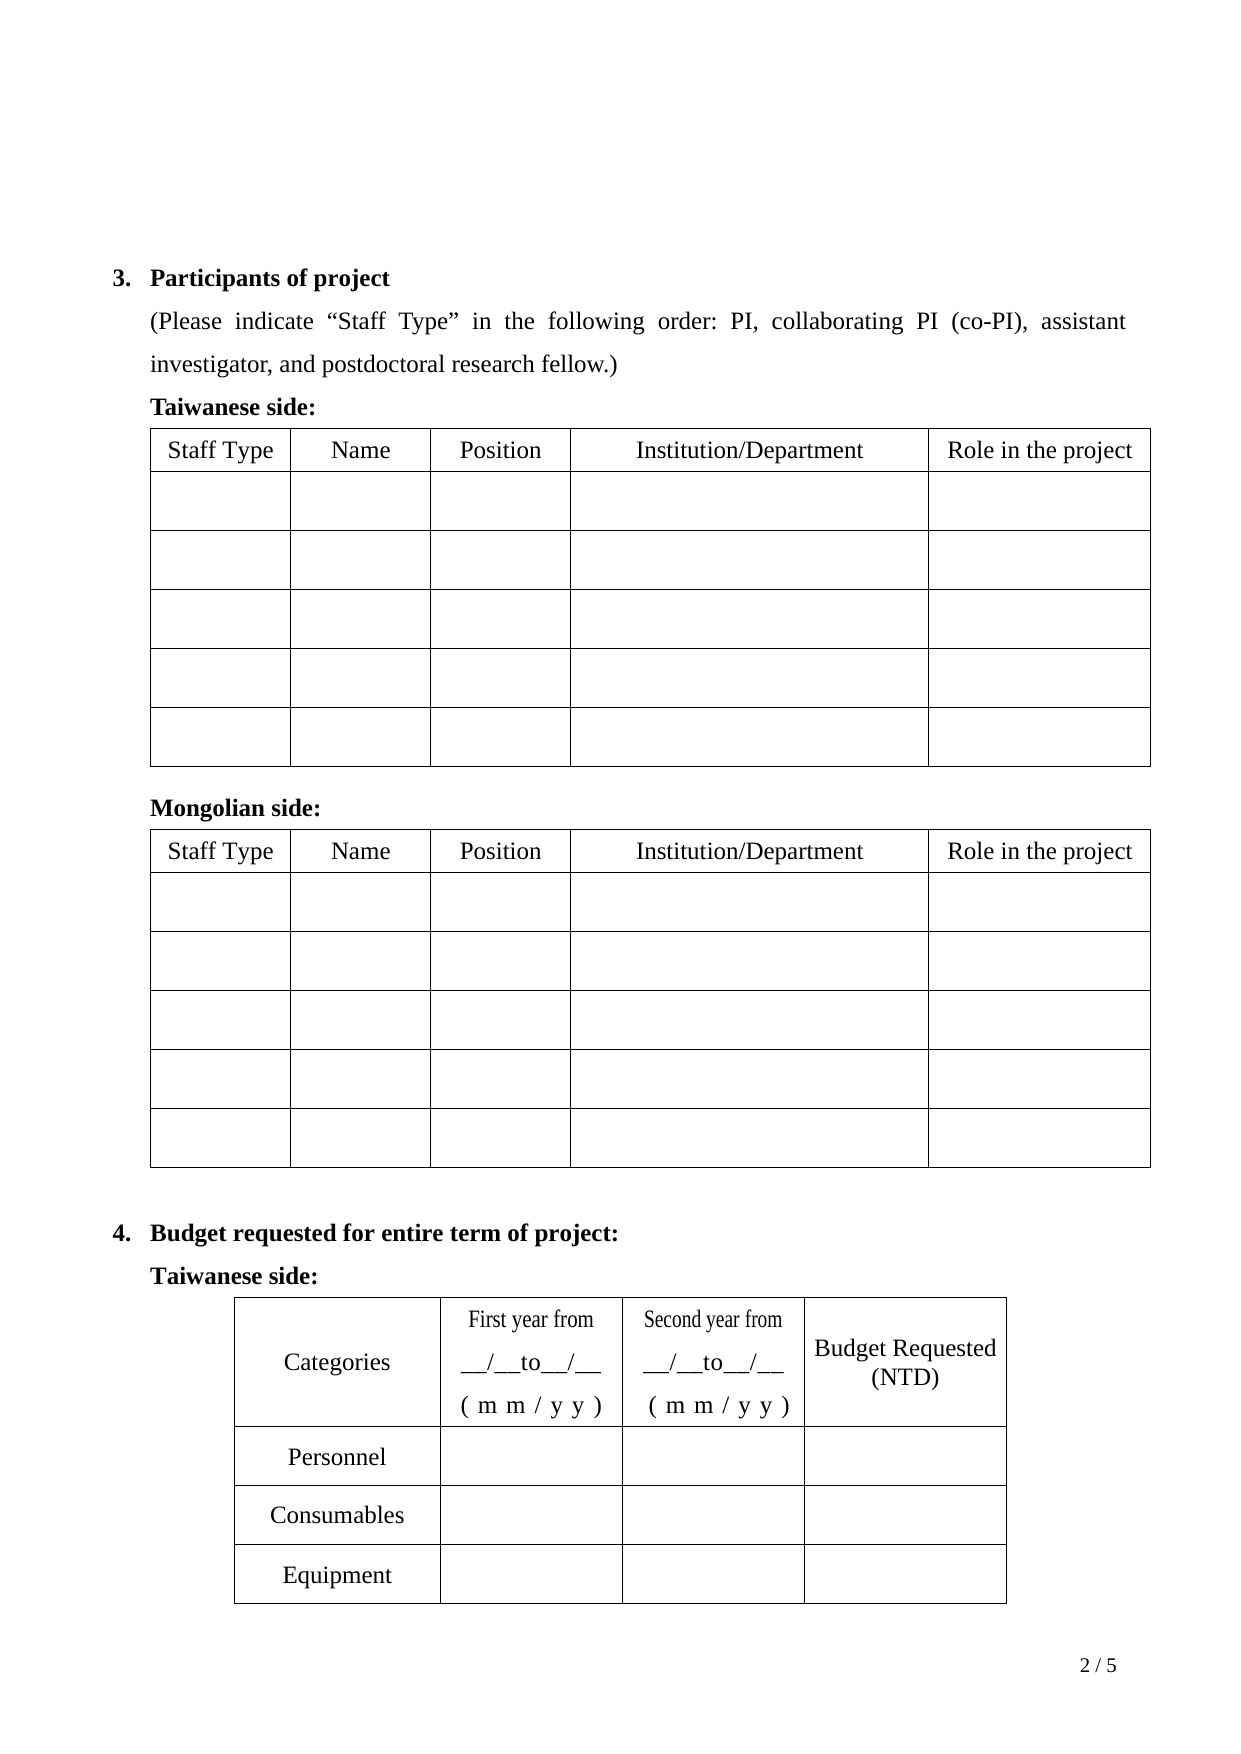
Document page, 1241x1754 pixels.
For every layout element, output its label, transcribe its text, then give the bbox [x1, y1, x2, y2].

table_header Categories [235, 1298, 440, 1426]
table_cell [151, 991, 290, 1049]
table_cell [441, 1545, 622, 1603]
table_cell [151, 472, 290, 530]
table_cell [571, 991, 928, 1049]
table_header Name [291, 830, 430, 872]
table_cell [929, 1050, 1150, 1108]
table_header Role in the project [929, 830, 1150, 872]
table_cell [151, 590, 290, 648]
table_cell [291, 1109, 430, 1167]
table_cell [571, 649, 928, 707]
table_cell [441, 1427, 622, 1485]
table_cell [291, 649, 430, 707]
table_cell [151, 932, 290, 990]
table_cell [571, 708, 928, 766]
table_cell [571, 932, 928, 990]
table_cell [291, 991, 430, 1049]
table_cell Personnel [235, 1427, 440, 1485]
table_cell [291, 531, 430, 589]
table_cell [805, 1427, 1006, 1485]
table_header Name [291, 429, 430, 471]
table_cell [151, 873, 290, 931]
table_cell [431, 649, 570, 707]
table_cell [431, 1109, 570, 1167]
table_cell [571, 1050, 928, 1108]
table_cell [929, 590, 1150, 648]
table_cell [291, 708, 430, 766]
table_cell [441, 1486, 622, 1544]
table_cell [151, 649, 290, 707]
table_cell [571, 1109, 928, 1167]
list Mongolian side: [150, 786, 1128, 829]
table_cell [571, 472, 928, 530]
table_cell [151, 1050, 290, 1108]
table_cell Consumables [235, 1486, 440, 1544]
table_cell [151, 1109, 290, 1167]
table_header Budget Requested (NTD) [805, 1298, 1006, 1426]
table_cell [571, 590, 928, 648]
table_cell [929, 873, 1150, 931]
table_cell [805, 1545, 1006, 1603]
table_cell [431, 991, 570, 1049]
table_cell [151, 531, 290, 589]
table_cell [431, 531, 570, 589]
list (Please indicate “Staff Type” in the following order: PI, collaborating PI (co-PI), assistant investigator, and postdoctoral research fellow.) [150, 299, 1128, 385]
table_header Second year from __/__to__/__ (mm/yy) [623, 1298, 804, 1426]
table_header Role in the project [929, 429, 1150, 471]
table_cell [929, 1109, 1150, 1167]
table_cell [431, 932, 570, 990]
table_header First year from __/__to__/__ (mm/yy) [441, 1298, 622, 1426]
table_cell [571, 873, 928, 931]
table_cell [431, 873, 570, 931]
table_cell [291, 472, 430, 530]
title Taiwanese side: [150, 1254, 1128, 1297]
table_cell Equipment [235, 1545, 440, 1603]
table_header Position [431, 830, 570, 872]
table_cell [291, 932, 430, 990]
table_cell [929, 649, 1150, 707]
table_cell [571, 531, 928, 589]
table_cell [929, 991, 1150, 1049]
title Participants of project [112, 256, 1128, 299]
table_header Institution/Department [571, 830, 928, 872]
table_header Position [431, 429, 570, 471]
table_cell [291, 873, 430, 931]
table_cell [431, 472, 570, 530]
table_cell [929, 472, 1150, 530]
table_cell [929, 932, 1150, 990]
table_cell [623, 1545, 804, 1603]
table_cell [431, 708, 570, 766]
table_cell [805, 1486, 1006, 1544]
list Taiwanese side: [150, 385, 1128, 428]
table_cell [623, 1486, 804, 1544]
table_header Staff Type [151, 830, 290, 872]
table_cell [929, 708, 1150, 766]
table_cell [151, 708, 290, 766]
table_header Institution/Department [571, 429, 928, 471]
table_header Staff Type [151, 429, 290, 471]
table_cell [431, 1050, 570, 1108]
table_cell [623, 1427, 804, 1485]
table_cell [291, 590, 430, 648]
table_cell [291, 1050, 430, 1108]
title Budget requested for entire term of project: [112, 1211, 1128, 1254]
table_cell [929, 531, 1150, 589]
table_cell [431, 590, 570, 648]
